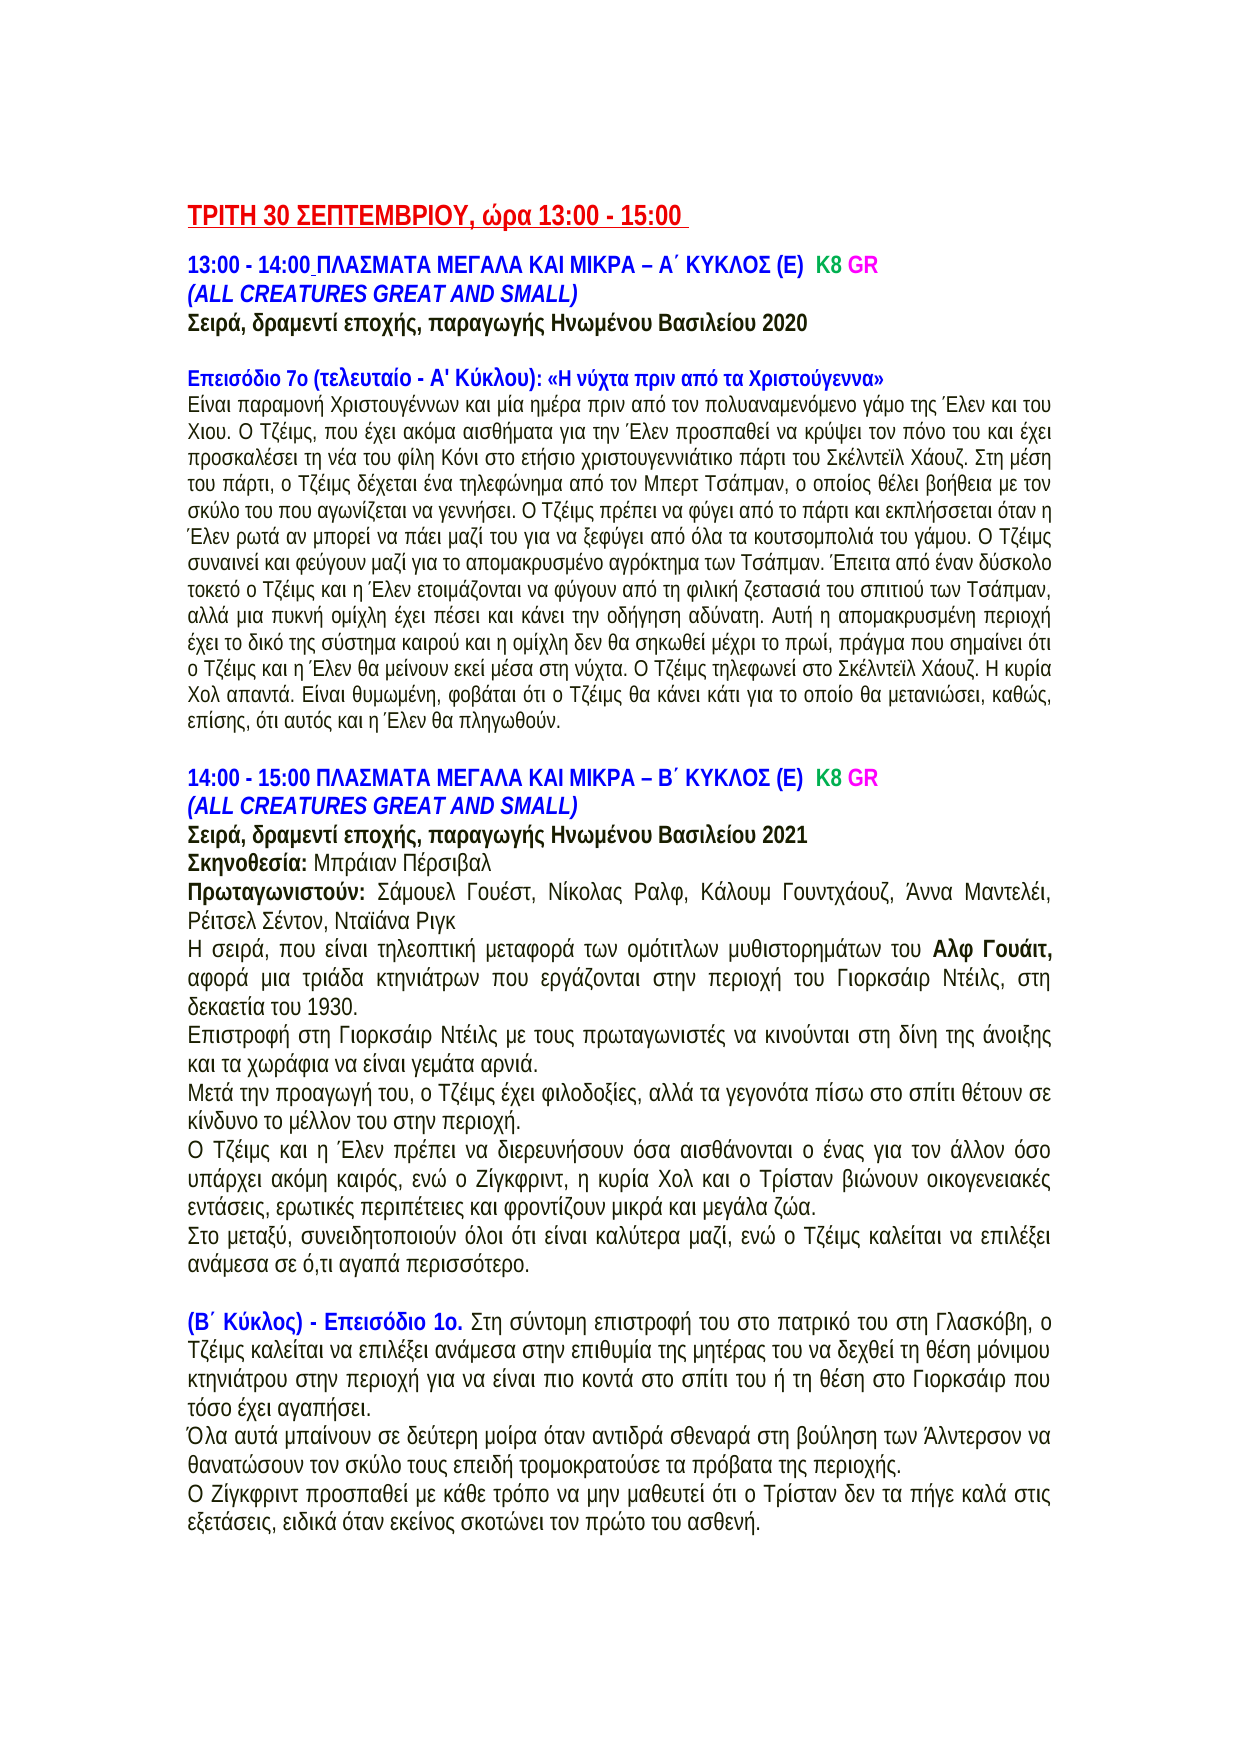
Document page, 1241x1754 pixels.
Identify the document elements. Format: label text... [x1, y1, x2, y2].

text 14:00 - 15:00 ΠΛΑΣΜΑΤΑ ΜΕΓΑΛΑ ΚΑΙ ΜΙΚΡΑ – Β΄ ΚΥΚΛΟΣ (Ε) Κ8 GR [187, 762, 1053, 791]
text Είναι παραμονή Χριστουγέννων και μία ημέρα πριν από τον πολυαναμενόμενο γάμο της Έλεν και του Χιου. Ο Τζέιμς, που έχει ακόμα αισθήματα για την Έλεν προσπαθεί να κρύψει τον πόνο του και έχει προσκαλέσει τη νέα του φίλη Κόνι στο ετήσιο χριστουγεννιάτικο πάρτι του Σκέλντεϊλ Χάουζ. Στη μέση του πάρτι, ο Τζέιμς δέχεται ένα τηλεφώνημα από τον Μπερτ Τσάπμαν, ο οποίος θέλει βοήθεια με τον σκύλο του που αγωνίζεται να γεννήσει. Ο Τζέιμς πρέπει να φύγει από το πάρτι και εκπλήσσεται όταν η Έλεν ρωτά αν μπορεί να πάει μαζί του για να ξεφύγει από όλα τα κουτσομπολιά του γάμου. O Τζέιμς συναινεί και φεύγουν μαζί για το απομακρυσμένο αγρόκτημα των Τσάπμαν. Έπειτα από έναν δύσκολο τοκετό ο Τζέιμς και η Έλεν ετοιμάζονται να φύγουν από τη φιλική ζεστασιά του σπιτιού των Τσάπμαν, αλλά μια πυκνή ομίχλη έχει πέσει και κάνει την οδήγηση αδύνατη. Αυτή η απομακρυσμένη περιοχή έχει το δικό της σύστημα καιρού και η ομίχλη δεν θα σηκωθεί μέχρι το πρωί, πράγμα που σημαίνει ότι ο Τζέιμς και η Έλεν θα μείνουν εκεί μέσα στη νύχτα. Ο Τζέιμς τηλεφωνεί στο Σκέλντεϊλ Χάουζ. Η κυρία Χολ απαντά. Είναι θυμωμένη, φοβάται ότι ο Τζέιμς θα κάνει κάτι για το οποίο θα μετανιώσει, καθώς, επίσης, ότι αυτός και η Έλεν θα πληγωθούν. [187, 391, 1053, 734]
text 13:00 - 14:00 ΠΛΑΣΜΑΤΑ ΜΕΓΑΛΑ ΚΑΙ ΜΙΚΡΑ – Α΄ ΚΥΚΛΟΣ (Ε) Κ8 GR [187, 250, 1053, 279]
text Όλα αυτά μπαίνουν σε δεύτερη μοίρα όταν αντιδρά σθεναρά στη βούληση των Άλντερσον να θανατώσουν τον σκύλο τους επειδή τρομοκρατούσε τα πρόβατα της περιοχής. [187, 1421, 1053, 1479]
text Σκηνοθεσία: Μπράιαν Πέρσιβαλ [187, 848, 1053, 877]
text Επιστροφή στη Γιορκσάιρ Ντέιλς με τους πρωταγωνιστές να κινούνται στη δίνη της άνοιξης και τα χωράφια να είναι γεμάτα αρνιά. [187, 1020, 1053, 1078]
text Σειρά, δραμεντί εποχής, παραγωγής Ηνωμένου Βασιλείου 2021 [187, 820, 1053, 848]
text Πρωταγωνιστούν: Σάμουελ Γουέστ, Νίκολας Ραλφ, Κάλουμ Γουντχάουζ, Άννα Μαντελέι, Ρέιτσελ Σέντον, Νταϊάνα Ριγκ [187, 877, 1053, 934]
text (ALL CREATURES GREAT AND SMALL) [187, 279, 1053, 308]
text Eπεισόδιο 7ο (τελευταίο - A' Κύκλου): «Η νύχτα πριν από τα Χριστούγεννα» [187, 363, 1053, 391]
text Μετά την προαγωγή του, ο Τζέιμς έχει φιλοδοξίες, αλλά τα γεγονότα πίσω στο σπίτι θέτουν σε κίνδυνο το μέλλον του στην περιοχή. [187, 1078, 1053, 1135]
text (ALL CREATURES GREAT AND SMALL) [187, 791, 1053, 820]
text (Β΄ Κύκλος) - Επεισόδιο 1ο. Στη σύντομη επιστροφή του στο πατρικό του στη Γλασκόβη, ο Τζέιμς καλείται να επιλέξει ανάμεσα στην επιθυμία της μητέρας του να δεχθεί τη θέση μόνιμου κτηνιάτρου στην περιοχή για να είναι πιο κοντά στο σπίτι του ή τη θέση στο Γιορκσάιρ που τόσο έχει αγαπήσει. [187, 1278, 1053, 1421]
text Η σειρά, που είναι τηλεοπτική μεταφορά των ομότιτλων μυθιστορημάτων του Αλφ Γουάιτ, αφορά μια τριάδα κτηνιάτρων που εργάζονται στην περιοχή του Γιορκσάιρ Ντέιλς, στη δεκαετία του 1930. [187, 934, 1053, 1020]
text ΤΡΙΤΗ 30 ΣΕΠΤΕΜΒΡΙΟΥ, ώρα 13:00 - 15:00 [187, 198, 1053, 231]
text Ο Ζίγκφριντ προσπαθεί με κάθε τρόπο να μην μαθευτεί ότι ο Τρίσταν δεν τα πήγε καλά στις εξετάσεις, ειδικά όταν εκείνος σκοτώνει τον πρώτο του ασθενή. [187, 1479, 1053, 1536]
text Ο Τζέιμς και η Έλεν πρέπει να διερευνήσουν όσα αισθάνονται ο ένας για τον άλλον όσο υπάρχει ακόμη καιρός, ενώ ο Ζίγκφριντ, η κυρία Χολ και ο Τρίσταν βιώνουν οικογενειακές εντάσεις, ερωτικές περιπέτειες και φροντίζουν μικρά και μεγάλα ζώα. [187, 1135, 1053, 1221]
text Στο μεταξύ, συνειδητοποιούν όλοι ότι είναι καλύτερα μαζί, ενώ ο Τζέιμς καλείται να επιλέξει ανάμεσα σε ό,τι αγαπά περισσότερο. [187, 1221, 1053, 1278]
text Σειρά, δραμεντί εποχής, παραγωγής Ηνωμένου Βασιλείου 2020 [187, 308, 1053, 336]
